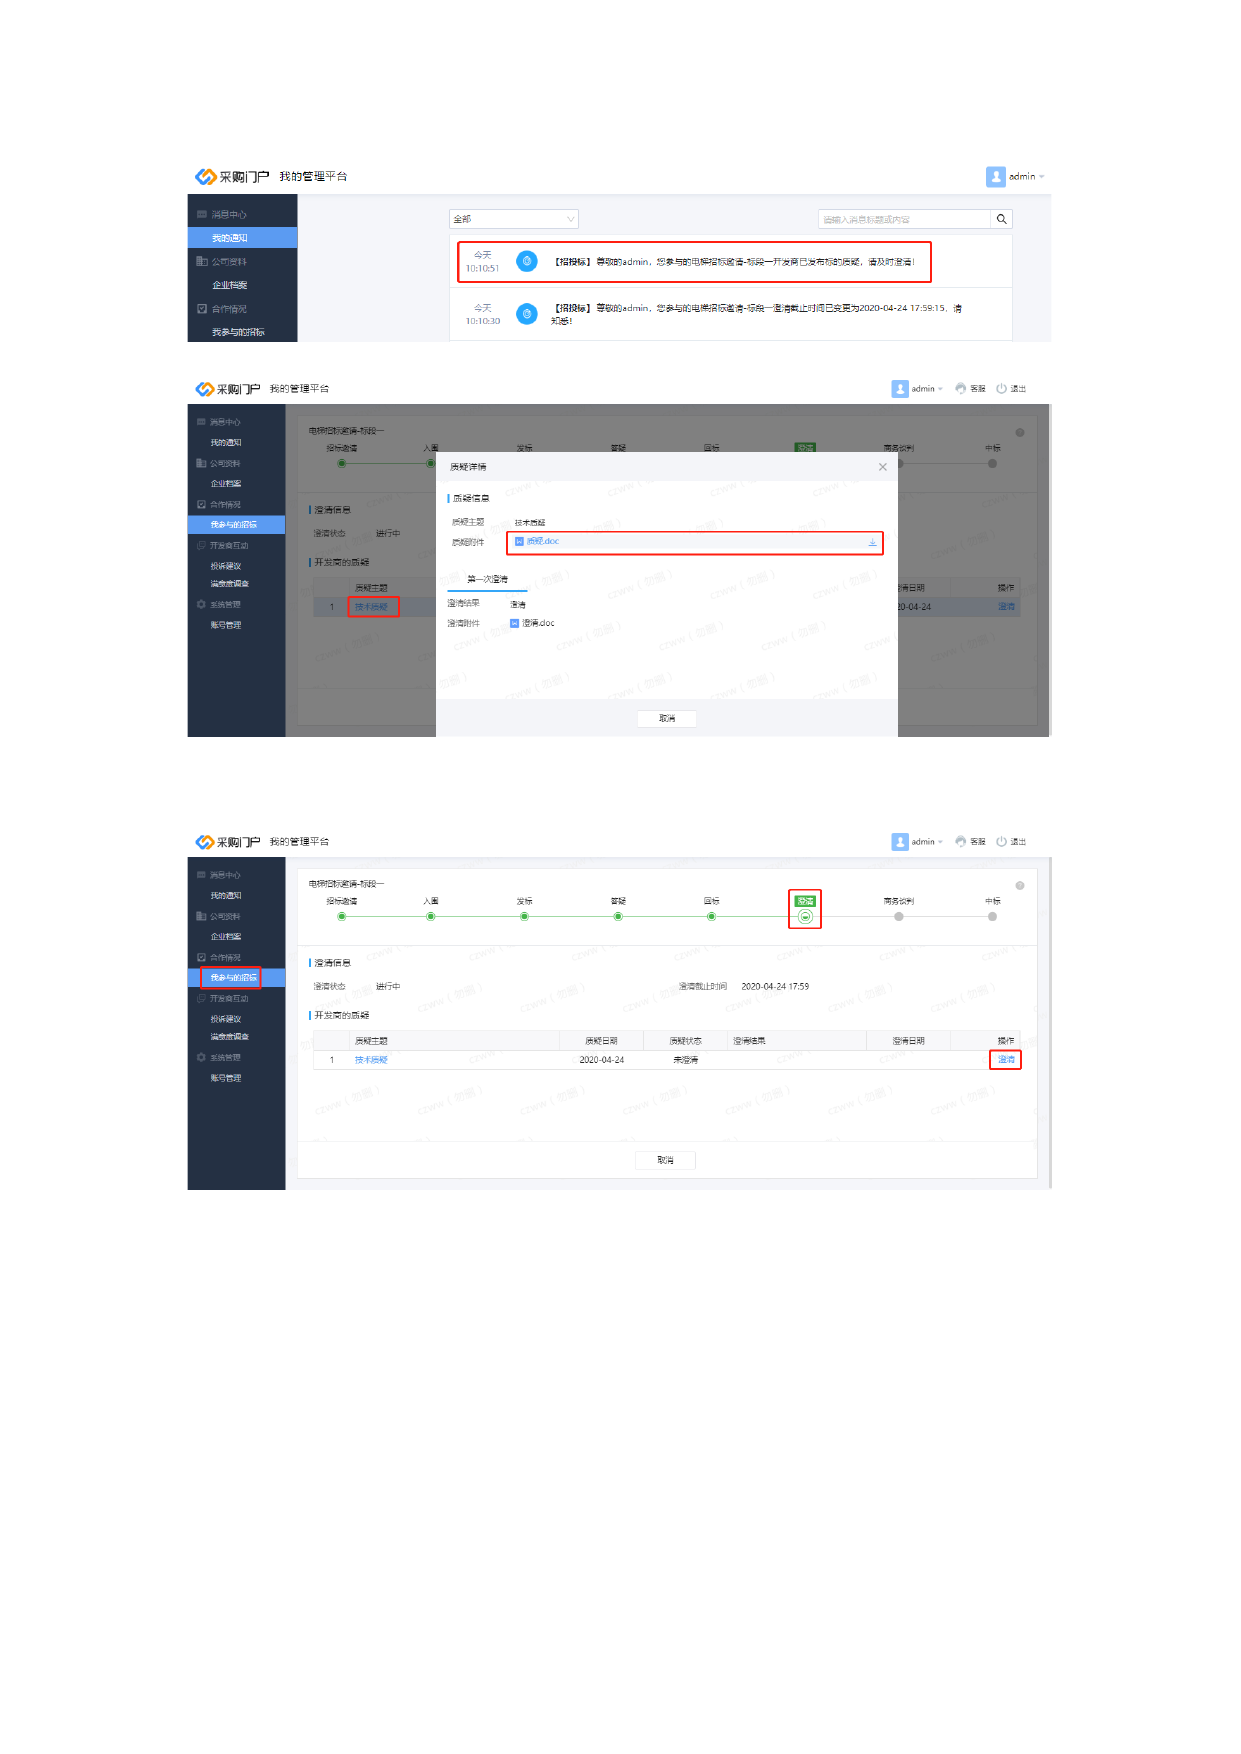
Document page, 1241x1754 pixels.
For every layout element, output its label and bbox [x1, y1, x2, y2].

picture [187, 825, 1052, 1190]
picture [187, 162, 1052, 342]
picture [187, 372, 1052, 737]
